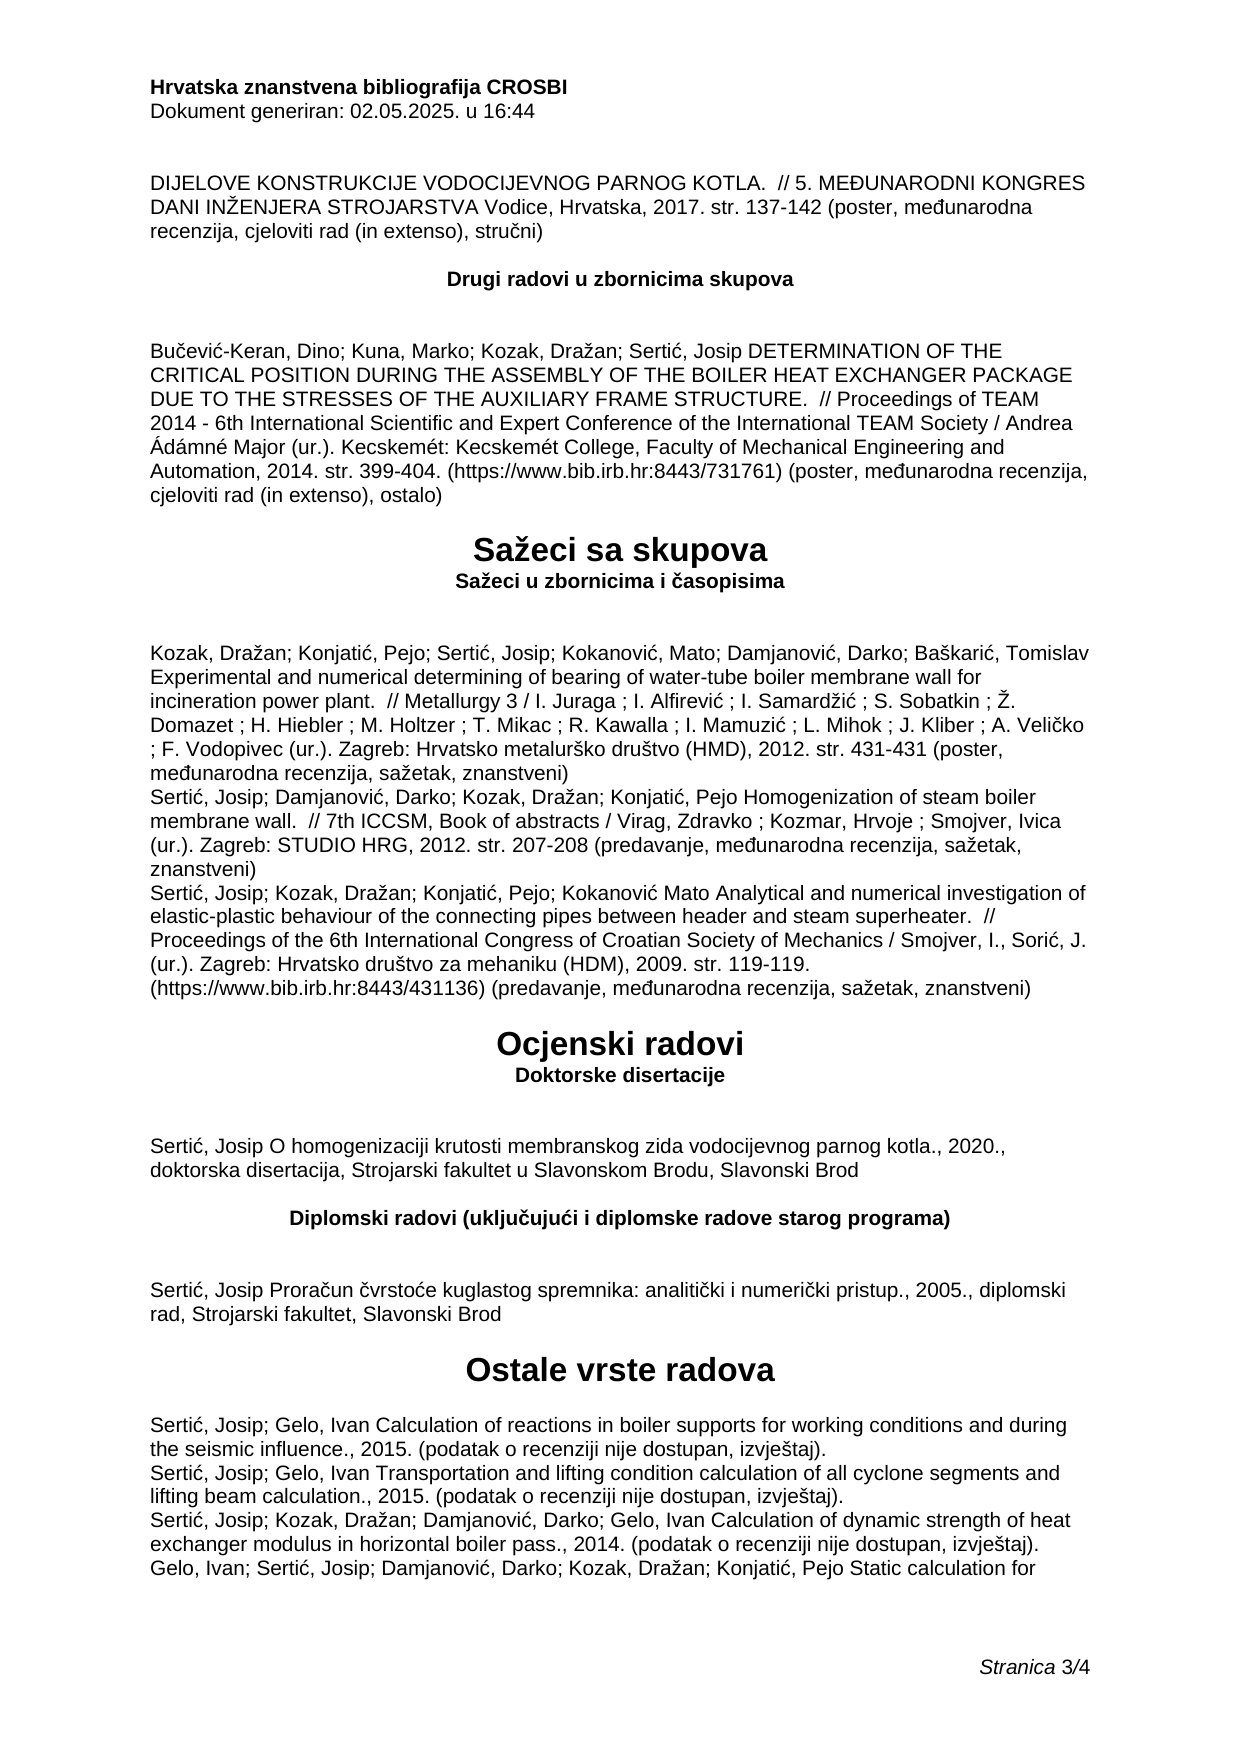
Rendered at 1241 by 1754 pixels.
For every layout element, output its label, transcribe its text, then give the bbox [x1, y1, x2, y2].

subtitle Sažeci u zbornicima i časopisima [150, 569, 1090, 593]
subtitle Ocjenski radovi [150, 1024, 1090, 1062]
text Sertić, Josip [150, 1134, 1090, 1182]
subtitle Ostale vrste radova [150, 1350, 1090, 1388]
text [150, 1556, 1090, 1580]
text Sertić, Josip; Damjanović, Darko; Kozak, Dražan; Konjatić, Pejo [150, 784, 1090, 880]
text Kozak, Dražan; Konjatić, Pejo; Sertić, Josip; Kokanović, Mato; Damjanović, Darko; Baškarić, Tomislav [150, 641, 1090, 784]
text Sertić, Josip; Gelo, Ivan [150, 1412, 1090, 1460]
text Bučević-Keran, Dino; Kuna, Marko; Kozak, Dražan; Sertić, Josip [150, 339, 1090, 506]
text Sertić, Josip; Kozak, Dražan; Damjanović, Darko; Gelo, Ivan [150, 1508, 1090, 1556]
text Sertić, Josip; Gelo, Ivan [150, 1460, 1090, 1508]
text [150, 171, 1090, 243]
subtitle Diplomski radovi (uključujući i diplomske radove starog programa) [150, 1206, 1090, 1230]
text Sertić, Josip [150, 1278, 1090, 1326]
subtitle Sažeci sa skupova [150, 530, 1090, 569]
subtitle Drugi radovi u zbornicima skupova [150, 267, 1090, 291]
text Sertić, Josip; Kozak, Dražan; Konjatić, Pejo; Kokanović Mato [150, 880, 1090, 1000]
subtitle Doktorske disertacije [150, 1062, 1090, 1086]
